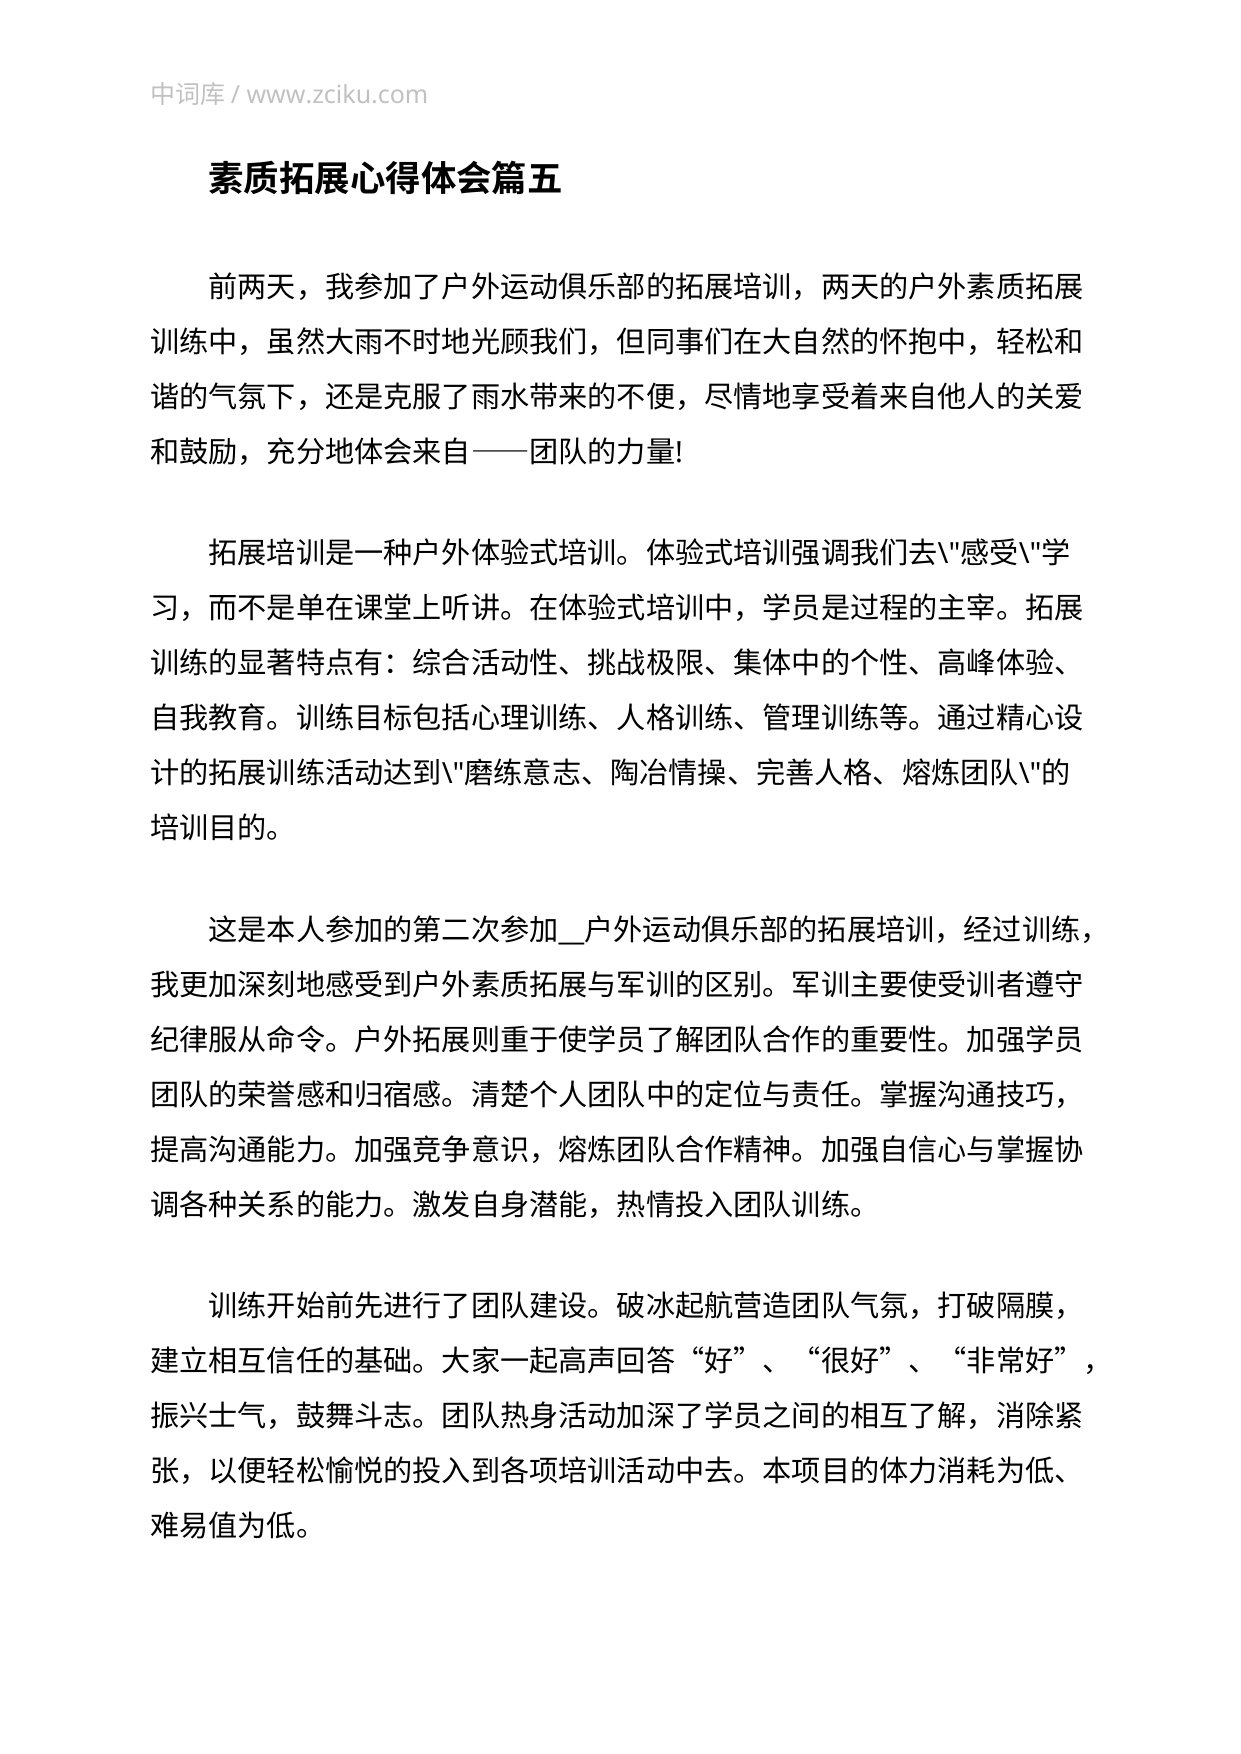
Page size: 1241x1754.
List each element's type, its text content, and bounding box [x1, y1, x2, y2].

text 这是本人参加的第二次参加__户外运动俱乐部的拓展培训，经过训练，我更加深刻地感受到户外素质拓展与军训的区别。军训主要使受训者遵守纪律服从命令。户外拓展则重于使学员了解团队合作的重要性。加强学员团队的荣誉感和归宿感。清楚个人团队中的定位与责任。掌握沟通技巧，提高沟通能力。加强竞争意识，熔炼团队合作精神。加强自信心与掌握协调各种关系的能力。激发自身潜能，热情投入团队训练。 [150, 907, 1090, 1223]
text 前两天，我参加了户外运动俱乐部的拓展培训，两天的户外素质拓展训练中，虽然大雨不时地光顾我们，但同事们在大自然的怀抱中，轻松和谐的气氛下，还是克服了雨水带来的不便，尽情地享受着来自他人的关爱和鼓励，充分地体会来自——团队的力量! [150, 263, 1090, 471]
text 素质拓展心得体会篇五 [150, 150, 1090, 201]
text 拓展培训是一种户外体验式培训。体验式培训强调我们去\"感受\"学习，而不是单在课堂上听讲。在体验式培训中，学员是过程的主宰。拓展训练的显著特点有：综合活动性、挑战极限、集体中的个性、高峰体验、自我教育。训练目标包括心理训练、人格训练、管理训练等。通过精心设计的拓展训练活动达到\"磨练意志、陶冶情操、完善人格、熔炼团队\"的培训目的。 [150, 530, 1090, 847]
text 训练开始前先进行了团队建设。破冰起航营造团队气氛，打破隔膜，建立相互信任的基础。大家一起高声回答“好”、“很好”、“非常好”，振兴士气，鼓舞斗志。团队热身活动加深了学员之间的相互了解，消除紧张，以便轻松愉悦的投入到各项培训活动中去。本项目的体力消耗为低、难易值为低。 [150, 1283, 1090, 1545]
